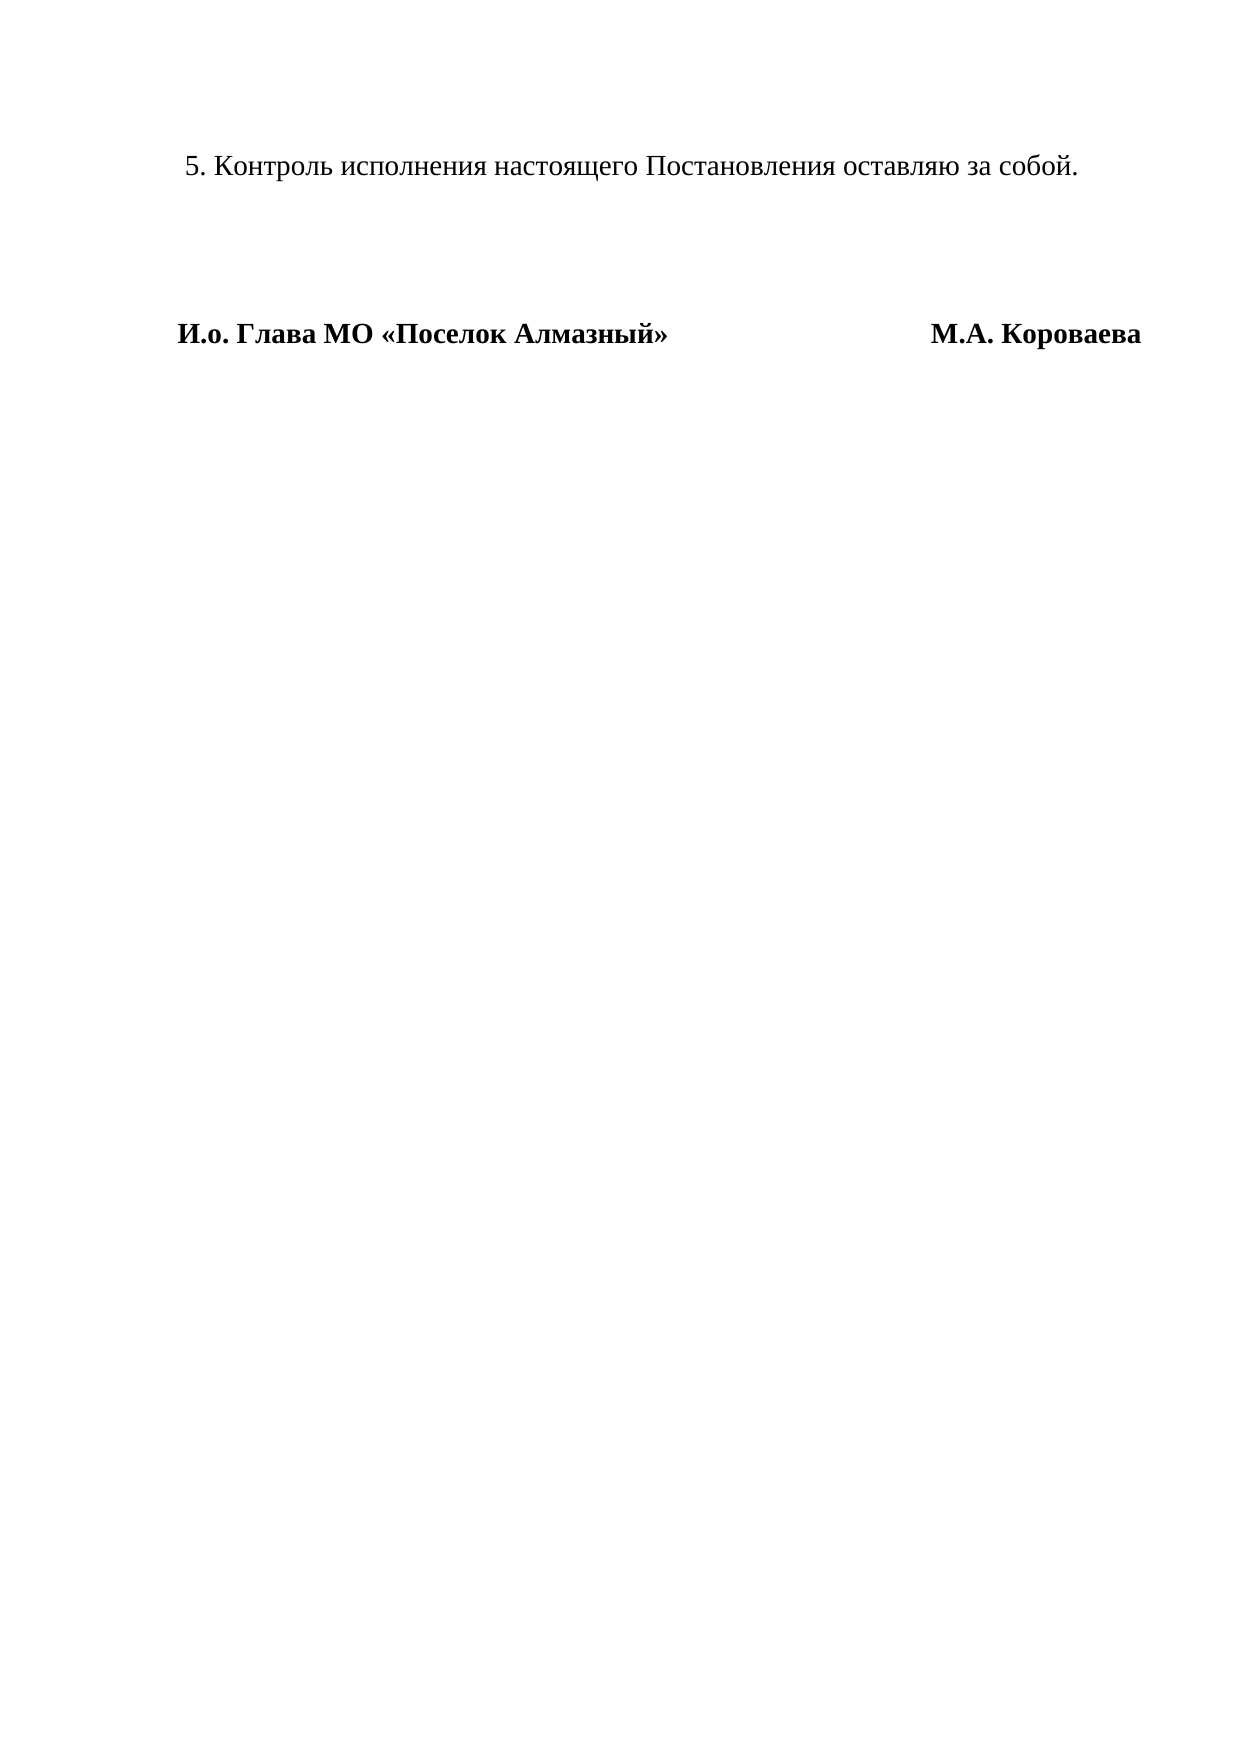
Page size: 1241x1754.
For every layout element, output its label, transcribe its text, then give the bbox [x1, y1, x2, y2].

text 5. Контроль исполнения настоящего Постановления оставляю за собой. [177, 148, 1152, 182]
text И.о. Глава МО «Поселок Алмазный» М.А. Короваева [177, 316, 1152, 349]
